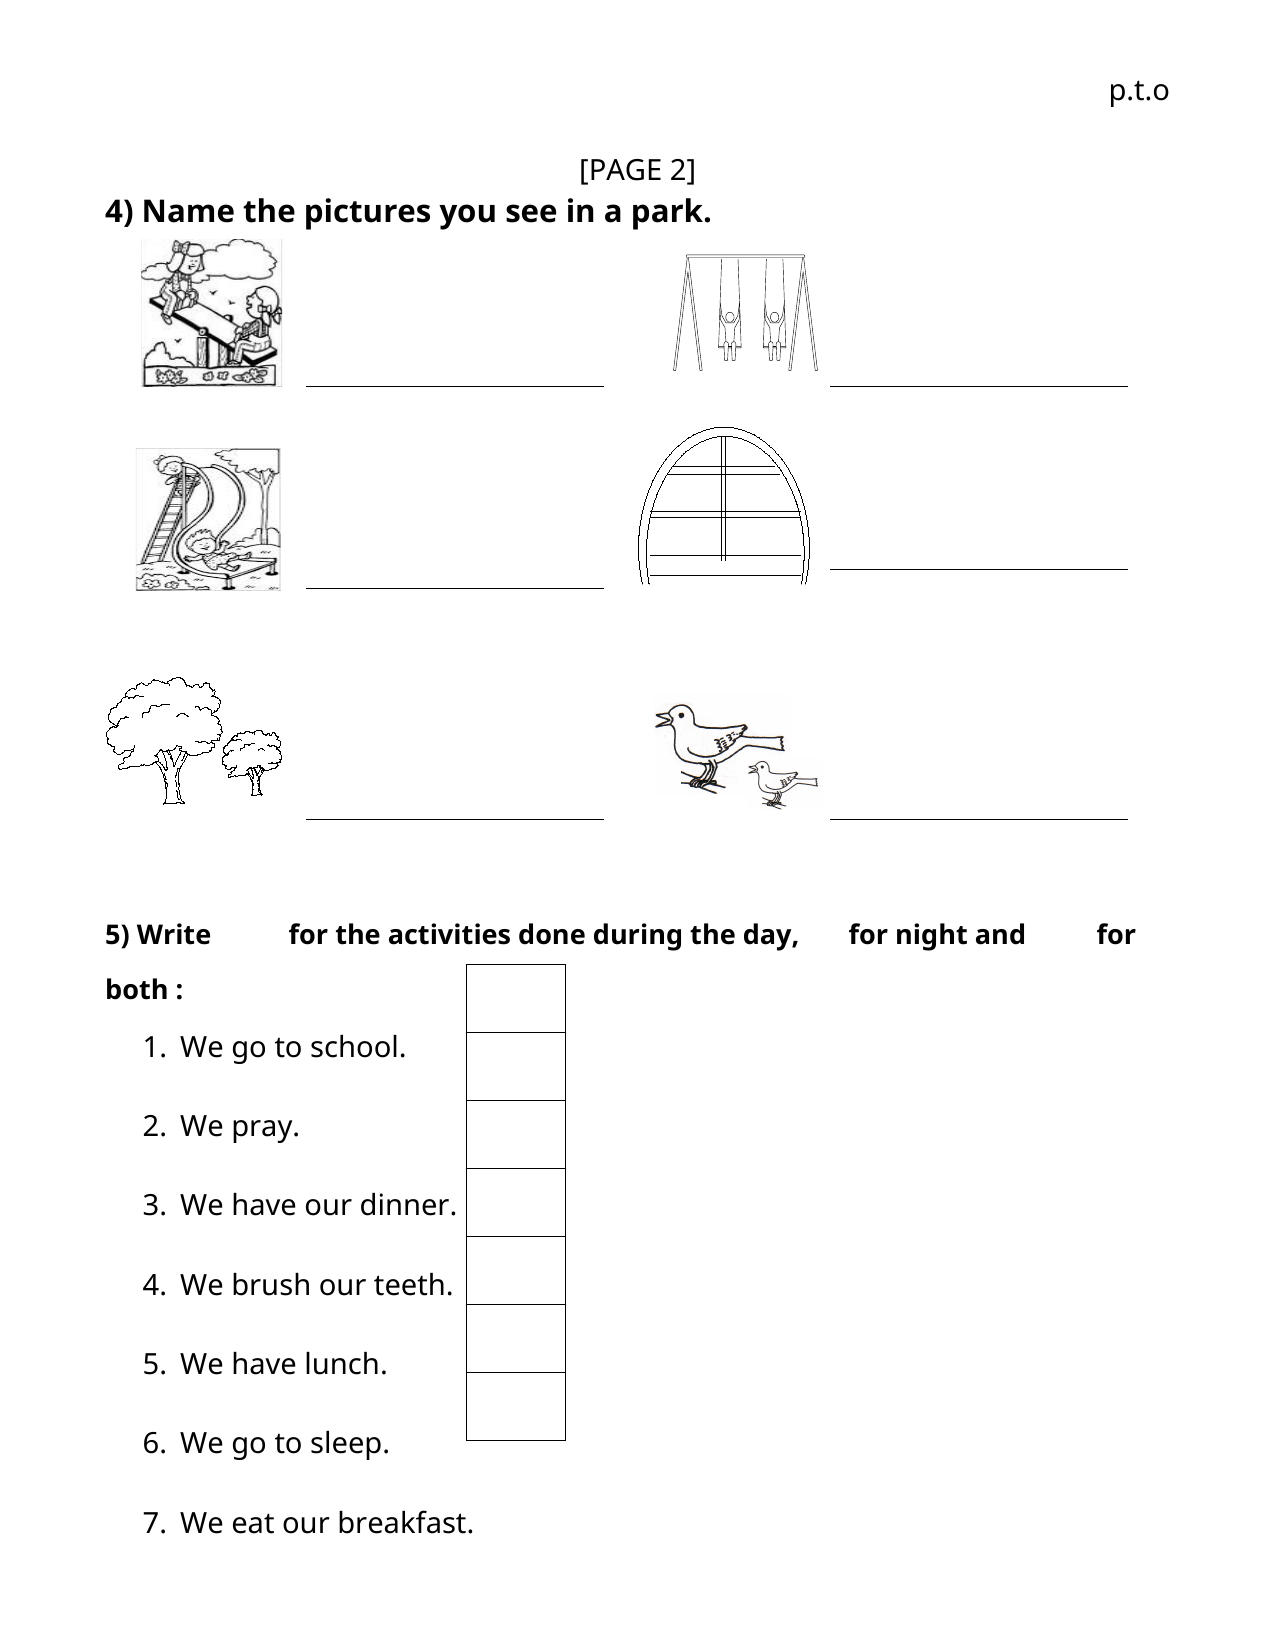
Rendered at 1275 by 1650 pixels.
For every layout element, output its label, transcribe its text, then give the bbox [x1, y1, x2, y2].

picture [653, 693, 822, 810]
list We have lunch. [142, 1343, 1170, 1383]
picture [135, 448, 281, 591]
list We pray. [142, 1105, 1170, 1145]
text 4) Name the pictures you see in a park. [105, 189, 1170, 231]
list We have our dinner. [142, 1185, 1170, 1224]
text 5) Write for the activities done during the day, for night and for both : [105, 915, 1170, 1007]
list We go to sleep. [142, 1423, 1170, 1462]
list We go to school. [142, 1026, 1170, 1066]
list We eat our breakfast. [142, 1502, 1170, 1542]
text p.t.o [105, 70, 1170, 109]
picture [141, 239, 283, 387]
text [PAGE 2] [105, 149, 1170, 189]
list We brush our teeth. [142, 1264, 1170, 1304]
